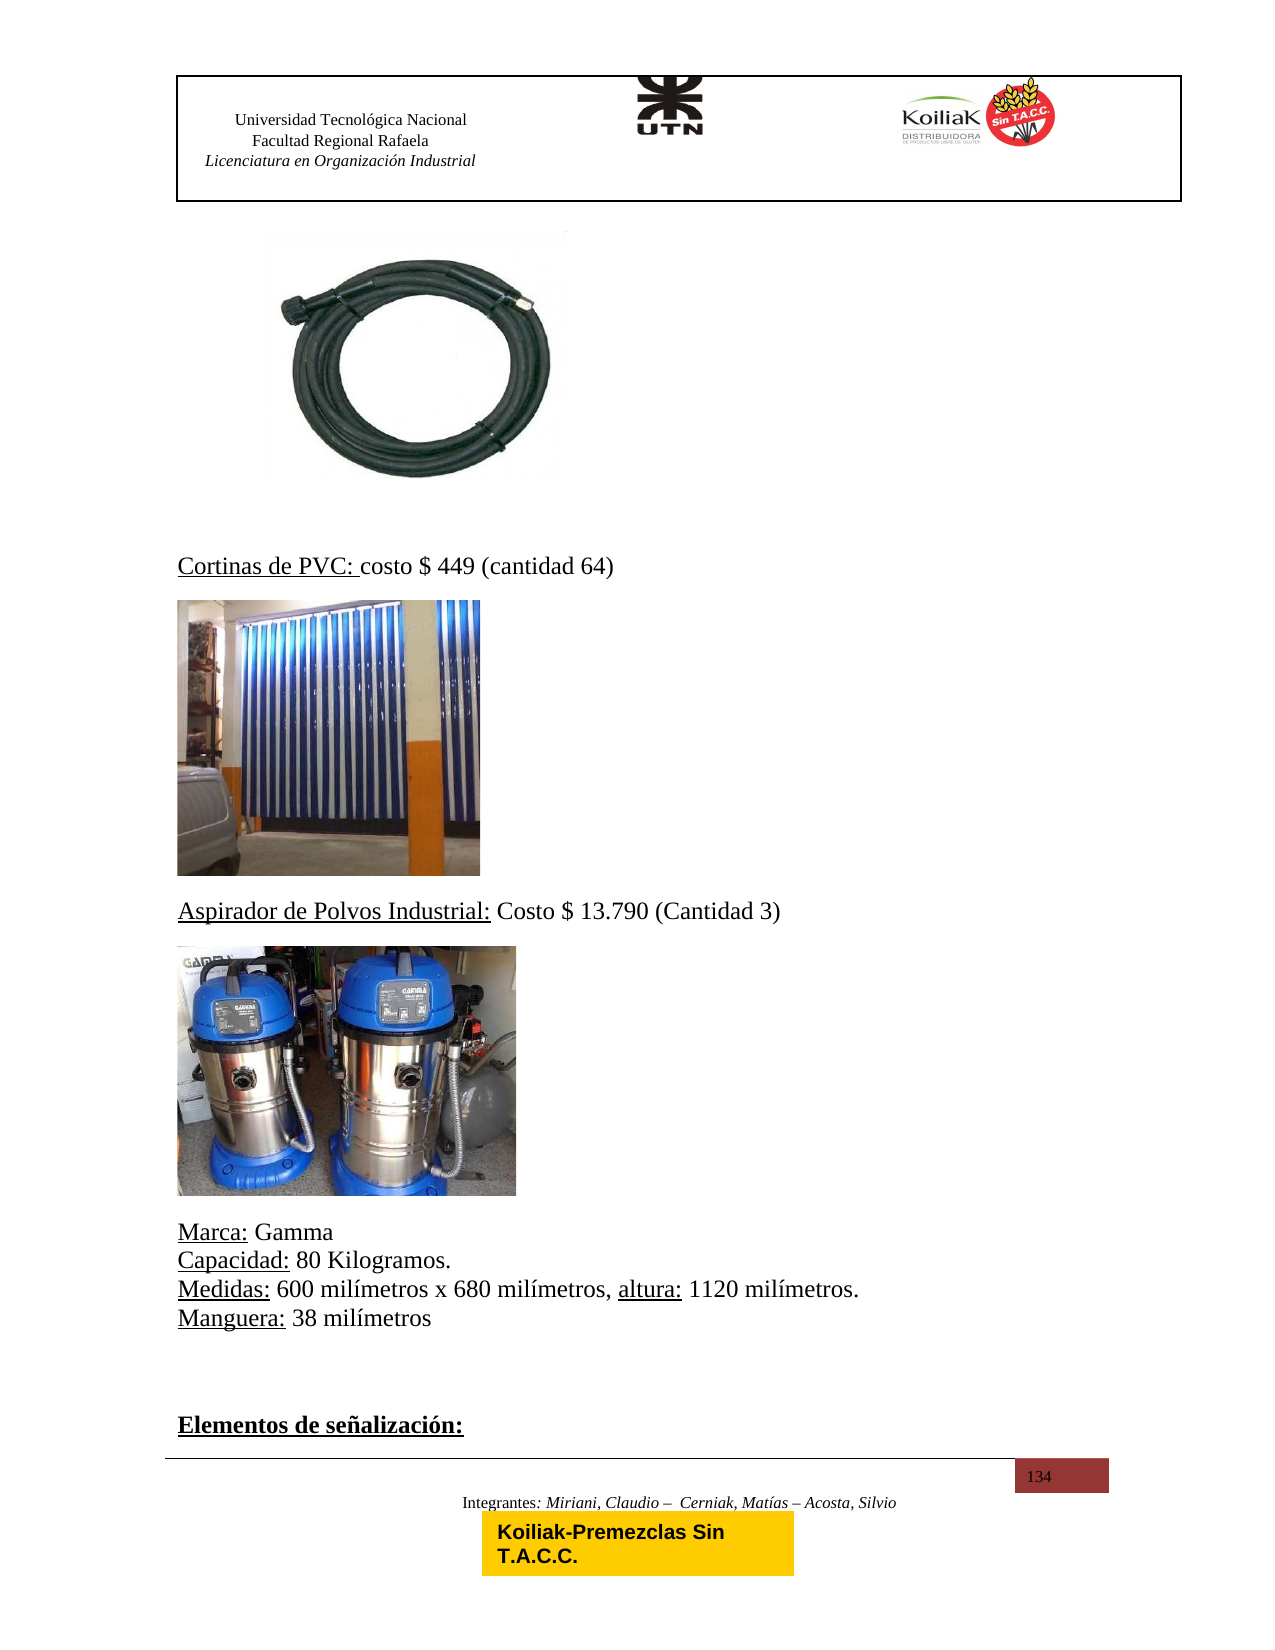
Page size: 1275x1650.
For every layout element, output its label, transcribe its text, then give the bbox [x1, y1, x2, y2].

text Marca: Gamma [177, 1217, 1181, 1246]
text Elementos de señalización: [177, 1410, 1181, 1439]
text Capacidad: 80 Kilogramos. [177, 1246, 1181, 1274]
picture [635, 77, 703, 135]
text Medidas: 600 milímetros x 680 milímetros, altura: 1120 milímetros. [177, 1274, 1181, 1303]
picture [902, 77, 1063, 149]
picture [251, 227, 584, 481]
picture [177, 946, 517, 1196]
text Aspirador de Polvos Industrial: Costo $ 13.790 (Cantidad 3) [177, 896, 1181, 925]
text Manguera: 38 milímetros [177, 1303, 1181, 1332]
text Cortinas de PVC: costo $ 449 (cantidad 64) [177, 551, 1181, 580]
picture [177, 600, 481, 876]
